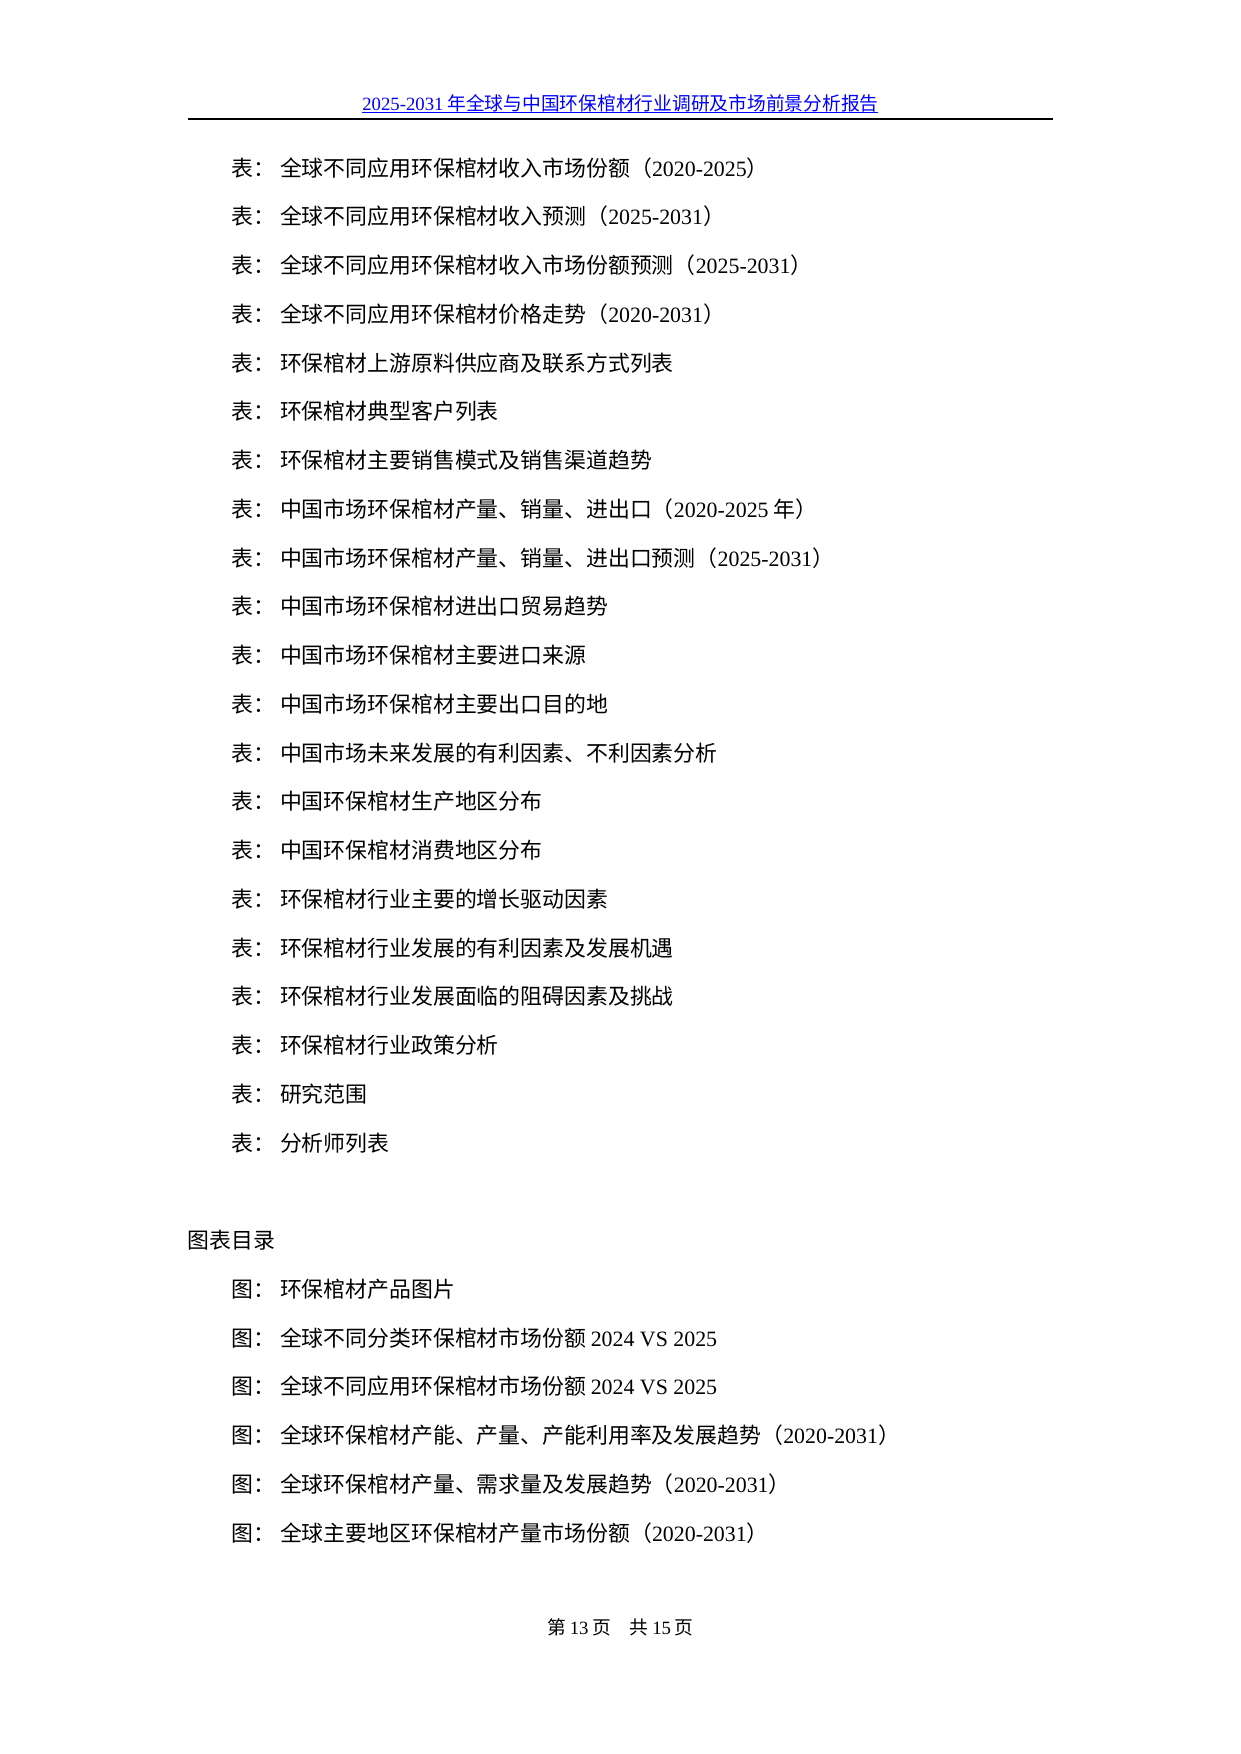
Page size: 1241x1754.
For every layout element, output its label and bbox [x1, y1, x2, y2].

text [187, 150, 1053, 1548]
